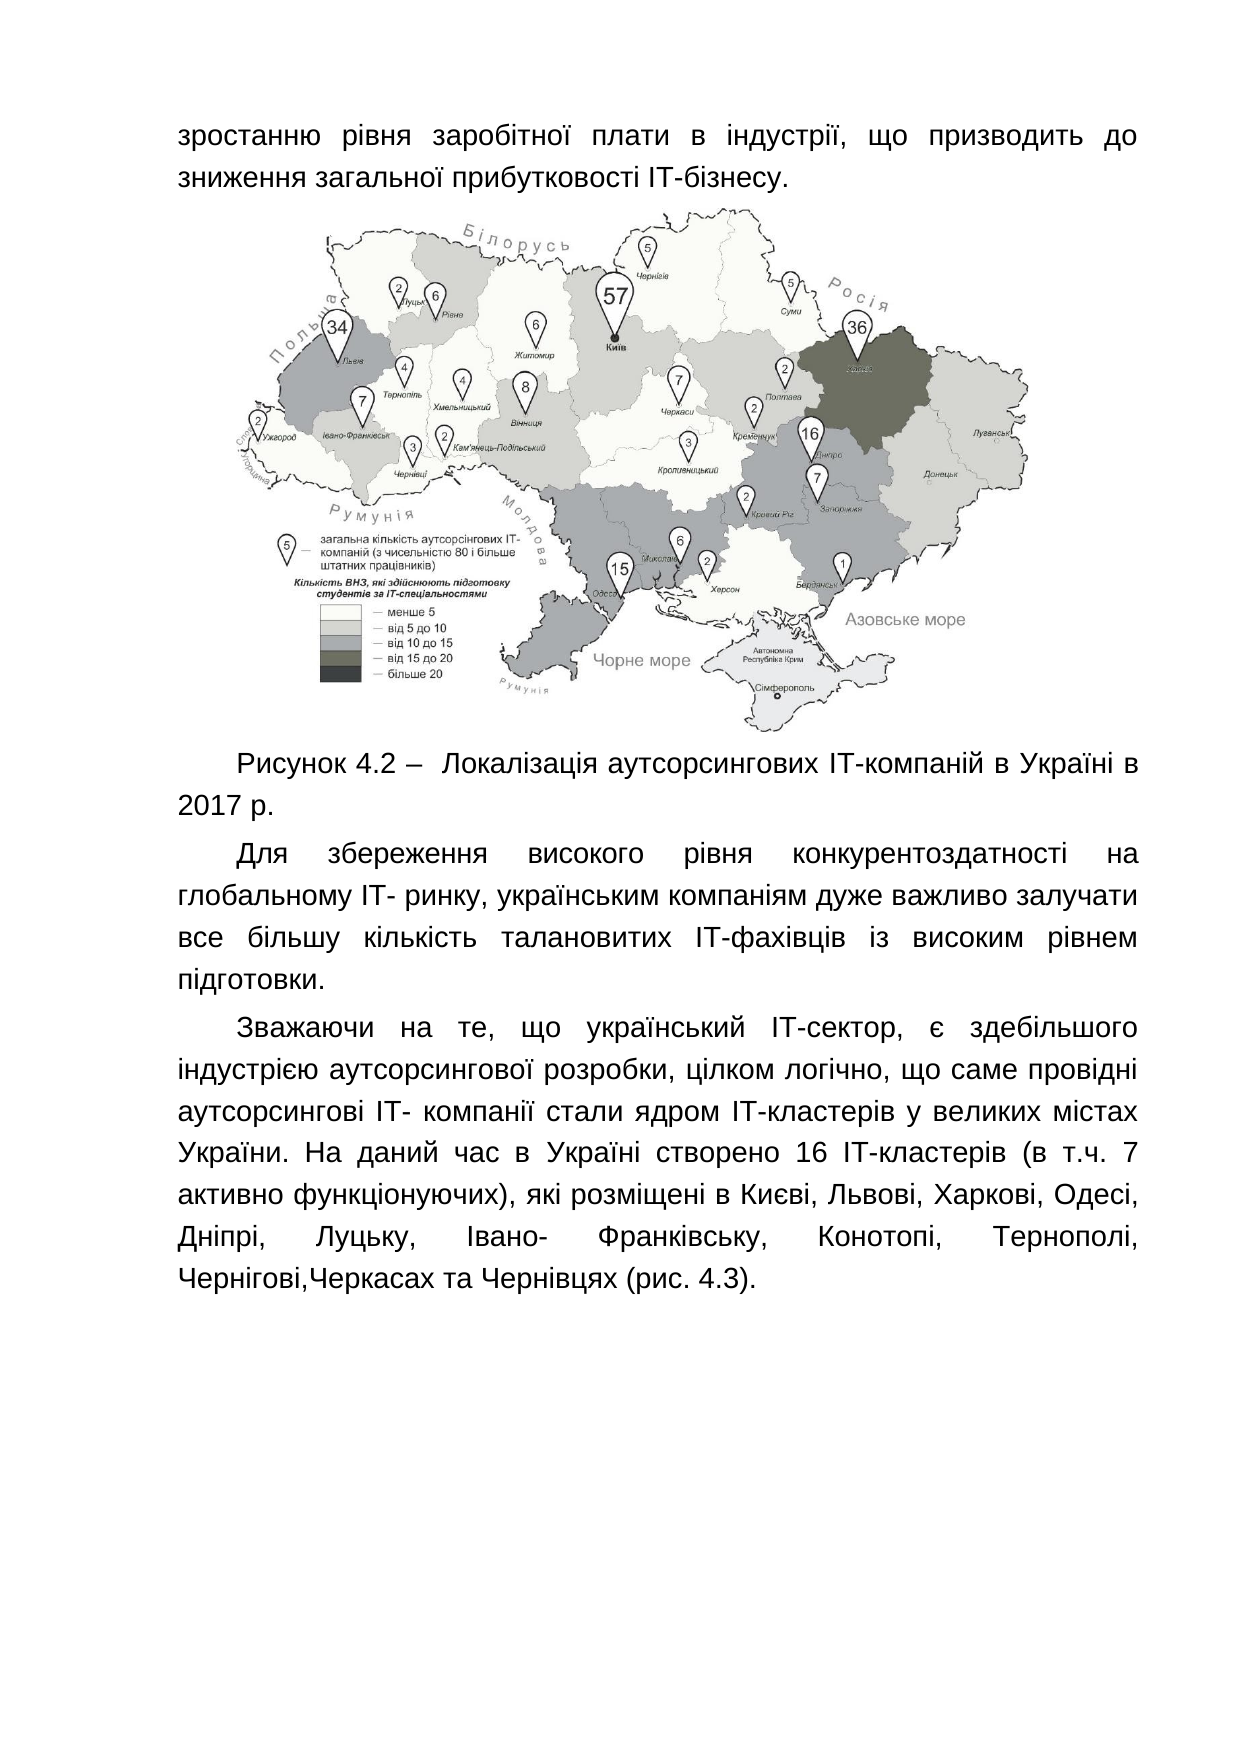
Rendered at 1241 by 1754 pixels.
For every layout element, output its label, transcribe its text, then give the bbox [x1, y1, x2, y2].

text Зважаючи на те, що український ІТ-сектор, є здебільшого індустрією аутсорсингової розробки, цілком логічно, що саме провідні аутсорсингові ІТ- компанії стали ядром ІТ-кластерів у великих містах України. На даний час в Україні створено 16 ІТ-кластерів (в т.ч. 7 активно функціонуючих), які розміщені в Києві, Львові, Харкові, Одесі, Дніпрі, Луцьку, Івано- Франківську, Конотопі, Тернополі, Чернігові,Черкасах та Чернівцях (рис. 4.3). [177, 1010, 1139, 1295]
text Для збереження високого рівня конкурентоздатності на глобальному ІТ- ринку, українським компаніям дуже важливо залучати все більшу кількість талановитих ІТ-фахівців із високим рівнем підготовки. [177, 836, 1139, 995]
text Рисунок 4.2 – Локалізація аутсорсингових ІТ-компаній в Україні в 2017 р. [177, 746, 1139, 822]
picture [236, 208, 1029, 732]
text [177, 118, 1139, 193]
